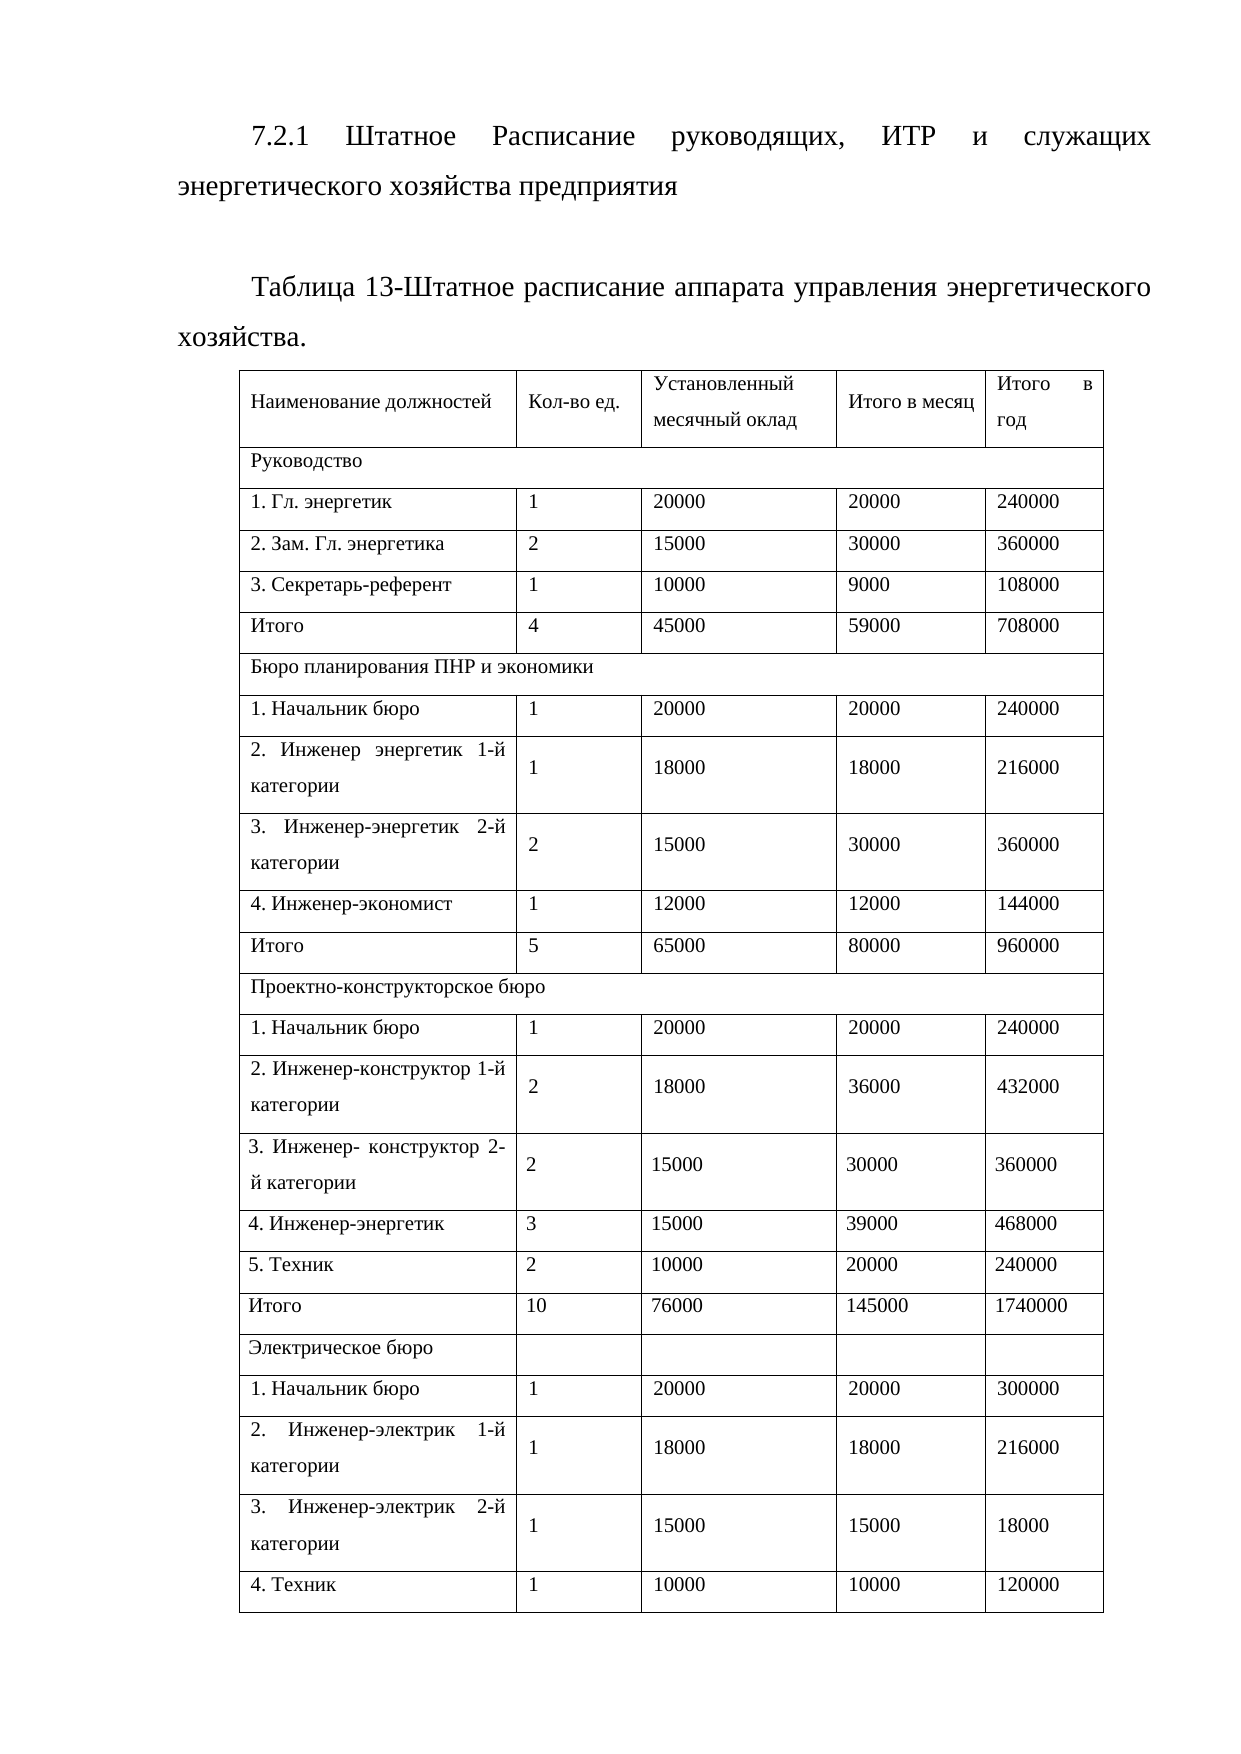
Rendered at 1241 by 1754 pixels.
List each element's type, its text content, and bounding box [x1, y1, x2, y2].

table_cell 300000 [986, 1376, 1103, 1416]
table_cell 36000 [837, 1056, 985, 1133]
table_cell 240000 [986, 696, 1103, 736]
table_cell 216000 [986, 1417, 1103, 1493]
table_cell 108000 [986, 572, 1103, 612]
table_cell 20000 [837, 1376, 985, 1416]
table_cell 18000 [837, 1417, 985, 1493]
table_cell 240000 [986, 1252, 1103, 1292]
table_cell 45000 [642, 613, 836, 653]
table_cell Итого [240, 1294, 516, 1334]
table_cell Итого [240, 613, 516, 653]
table_cell 1. Начальник бюро [240, 1015, 516, 1055]
table_cell 3. Секретарь-референт [240, 572, 516, 612]
table_cell 15000 [642, 1495, 836, 1571]
table_cell 18000 [986, 1495, 1103, 1571]
table_cell 2 [517, 1056, 641, 1133]
table_cell 10000 [642, 1572, 836, 1612]
table_cell [837, 1335, 985, 1375]
table_cell 18000 [642, 737, 836, 813]
table_cell Бюро планирования ПНР и экономики [240, 654, 1103, 694]
table_cell 2. Инженер-электрик 1-й категории [240, 1417, 516, 1493]
table_cell 18000 [642, 1056, 836, 1133]
table_cell 18000 [837, 737, 985, 813]
table_cell 39000 [837, 1211, 985, 1251]
table_cell 20000 [837, 696, 985, 736]
table_cell 1 [517, 1417, 641, 1493]
table_cell 15000 [642, 1211, 836, 1251]
table_cell 76000 [642, 1294, 836, 1334]
table_cell 1 [517, 1376, 641, 1416]
table_cell 1740000 [986, 1294, 1103, 1334]
table_cell 1. Начальник бюро [240, 696, 516, 736]
table_cell 20000 [642, 1376, 836, 1416]
table_cell 708000 [986, 613, 1103, 653]
table_cell 1 [517, 1015, 641, 1055]
table_cell 10000 [642, 572, 836, 612]
table_cell Проектно-конструкторское бюро [240, 974, 1103, 1014]
table_cell 144000 [986, 891, 1103, 932]
table_cell Итого [240, 933, 516, 973]
table_cell 1 [517, 1572, 641, 1612]
table_cell 5. Техник [240, 1252, 516, 1292]
table_cell Руководство [240, 448, 1103, 488]
table_cell 2 [517, 1252, 641, 1292]
table_cell 15000 [837, 1495, 985, 1571]
table_cell 240000 [986, 1015, 1103, 1055]
table_cell 1 [517, 891, 641, 932]
table_cell 4 [517, 613, 641, 653]
table_cell 3. Инженер-электрик 2-й категории [240, 1495, 516, 1571]
table_header Наименование должностей [240, 371, 516, 447]
table_cell 5 [517, 933, 641, 973]
table_cell [986, 1335, 1103, 1375]
table_cell 10000 [837, 1572, 985, 1612]
table_cell 30000 [837, 531, 985, 571]
table_cell 360000 [986, 531, 1103, 571]
table_header Установленный месячный оклад [642, 371, 836, 447]
table_cell 240000 [986, 489, 1103, 529]
table_cell 360000 [986, 1134, 1103, 1210]
table_cell 1 [517, 737, 641, 813]
table_cell 3. Инженер- конструктор 2-й категории [240, 1134, 516, 1210]
table_cell 2 [517, 814, 641, 890]
table_cell 1. Гл. энергетик [240, 489, 516, 529]
table_cell 1 [517, 1495, 641, 1571]
text Таблица 13-Штатное расписание аппарата управления энергетического хозяйства. [177, 269, 1152, 353]
table_cell 20000 [642, 489, 836, 529]
table_cell 216000 [986, 737, 1103, 813]
table_cell 4. Инженер-экономист [240, 891, 516, 932]
table_cell 80000 [837, 933, 985, 973]
table_cell 59000 [837, 613, 985, 653]
table_cell 20000 [642, 1015, 836, 1055]
table_cell 65000 [642, 933, 836, 973]
table_cell 20000 [837, 1015, 985, 1055]
table_cell 15000 [642, 1134, 836, 1210]
table_cell 4. Инженер-энергетик [240, 1211, 516, 1251]
table_cell 2. Зам. Гл. энергетика [240, 531, 516, 571]
table_cell 1 [517, 489, 641, 529]
table_cell 30000 [837, 1134, 985, 1210]
table_header Итого в месяц [837, 371, 985, 447]
table_cell 18000 [642, 1417, 836, 1493]
table_cell 15000 [642, 531, 836, 571]
table_cell 1. Начальник бюро [240, 1376, 516, 1416]
table_cell 432000 [986, 1056, 1103, 1133]
table_cell Электрическое бюро [240, 1335, 516, 1375]
table_cell 3 [517, 1211, 641, 1251]
table_cell 960000 [986, 933, 1103, 973]
table_cell 2 [517, 1134, 641, 1210]
table_cell 12000 [837, 891, 985, 932]
table_cell [517, 1335, 641, 1375]
table_cell 120000 [986, 1572, 1103, 1612]
table_cell 2. Инженер энергетик 1-й категории [240, 737, 516, 813]
table_cell 20000 [642, 696, 836, 736]
table_cell 9000 [837, 572, 985, 612]
table_cell 30000 [837, 814, 985, 890]
table_cell 10 [517, 1294, 641, 1334]
table_cell 20000 [837, 1252, 985, 1292]
table_cell 1 [517, 572, 641, 612]
table_cell 12000 [642, 891, 836, 932]
table_cell 3. Инженер-энергетик 2-й категории [240, 814, 516, 890]
table_cell 4. Техник [240, 1572, 516, 1612]
table_cell 145000 [837, 1294, 985, 1334]
table_cell 10000 [642, 1252, 836, 1292]
table_cell 1 [517, 696, 641, 736]
table_cell [642, 1335, 836, 1375]
table_cell 2. Инженер-конструктор 1-й категории [240, 1056, 516, 1133]
table_cell 360000 [986, 814, 1103, 890]
table_cell 20000 [837, 489, 985, 529]
table_header Итого в год [986, 371, 1103, 447]
text 7.2.1 Штатное Расписание руководящих, ИТР и служащих энергетического хозяйства предприятия [177, 118, 1152, 202]
table_cell 2 [517, 531, 641, 571]
table_cell 468000 [986, 1211, 1103, 1251]
table_header Кол-во ед. [517, 371, 641, 447]
table_cell 15000 [642, 814, 836, 890]
